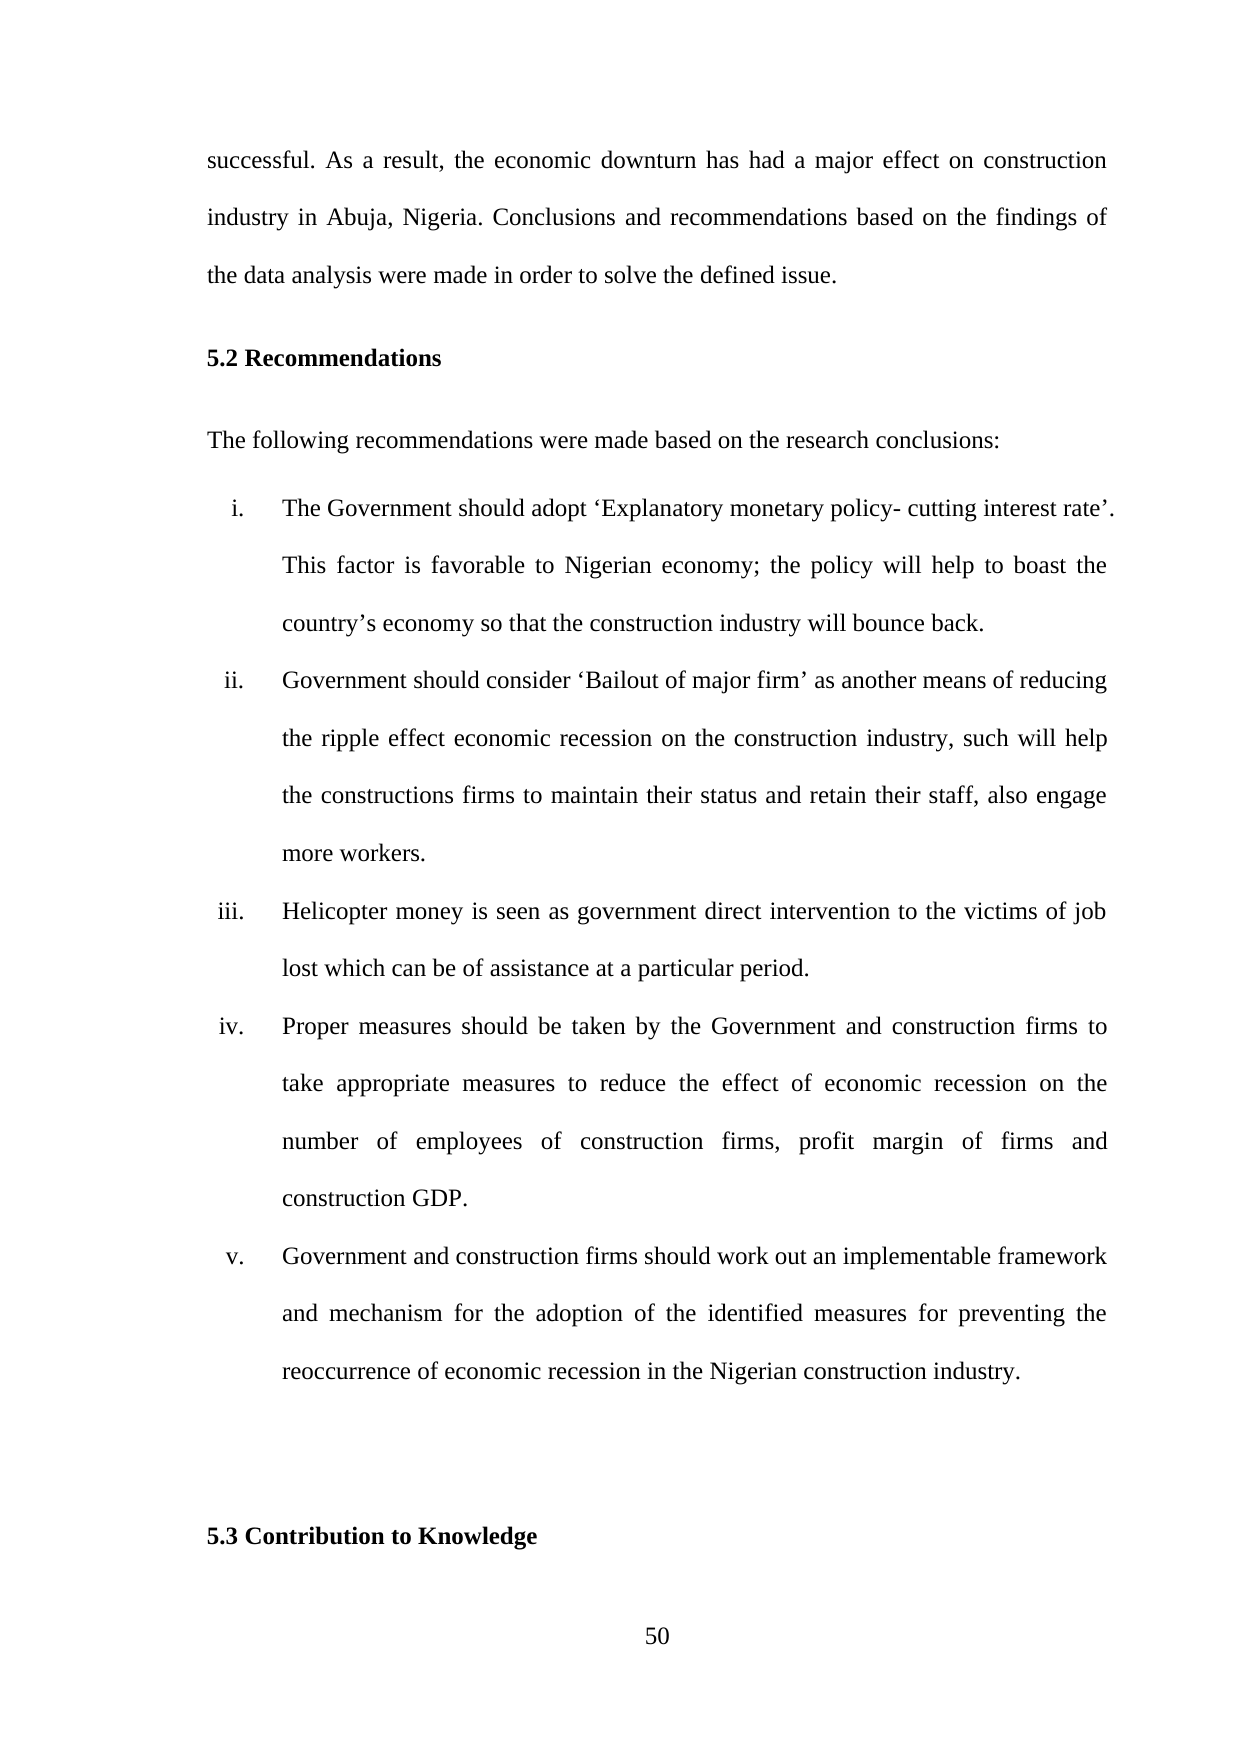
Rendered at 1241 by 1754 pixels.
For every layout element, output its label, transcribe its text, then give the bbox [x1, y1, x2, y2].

list Proper measures should be taken by the Government and construction firms to take appropriate measures to reduce the effect of economic recession on the number of employees of construction firms, profit margin of firms and construction GDP. [218, 1011, 1108, 1212]
subtitle Contribution to Knowledge [207, 1521, 1138, 1550]
list The Government should adopt ‘Explanatory monetary policy- cutting interest rate’. [231, 493, 1138, 522]
subtitle Recommendations [207, 343, 1138, 372]
text successful. As a result, the economic downturn has had a major effect on construction industry in Abuja, Nigeria. Conclusions and recommendations based on the findings of the data analysis were made in order to solve the defined issue. [207, 145, 1108, 289]
list Helicopter money is seen as government direct intervention to the victims of job lost which can be of assistance at a particular period. [217, 896, 1107, 982]
list Government and construction firms should work out an implementable framework and mechanism for the adoption of the identified measures for preventing the reoccurrence of economic recession in the Nigerian construction industry. [226, 1241, 1108, 1384]
text This factor is favorable to Nigerian economy; the policy will help to boast the country’s economy so that the construction industry will bounce back. [282, 551, 1108, 637]
text The following recommendations were made based on the research conclusions: [207, 425, 1138, 454]
list Government should consider ‘Bailout of major firm’ as another means of reducing the ripple effect economic recession on the construction industry, such will help the constructions firms to maintain their status and retain their staff, also engage more workers. [224, 666, 1108, 867]
